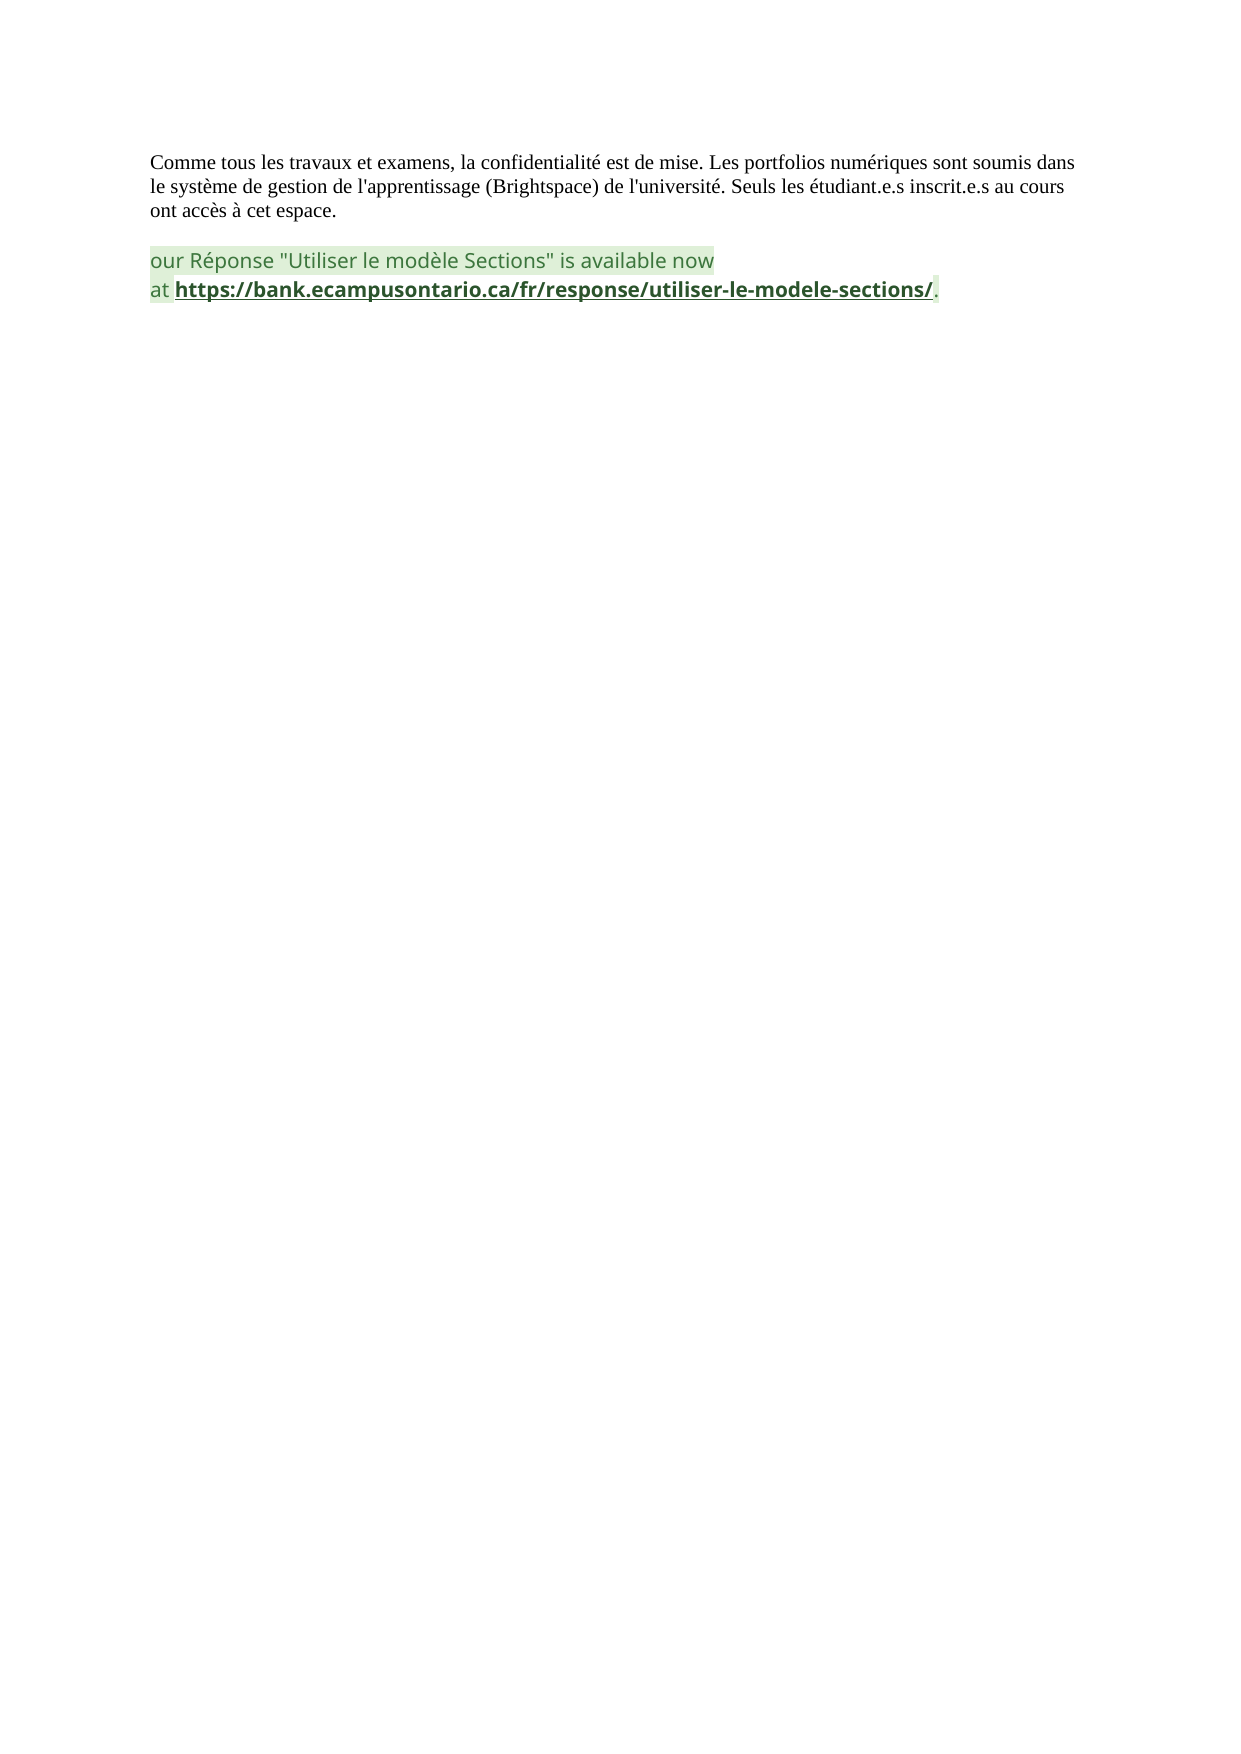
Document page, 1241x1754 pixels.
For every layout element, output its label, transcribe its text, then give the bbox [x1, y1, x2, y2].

text our Réponse "Utiliser le modèle Sections" is available now at https://bank.ecampusontario.ca/fr/response/utiliser-le-modele-sections/. [174, 246, 1090, 303]
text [150, 150, 1090, 246]
